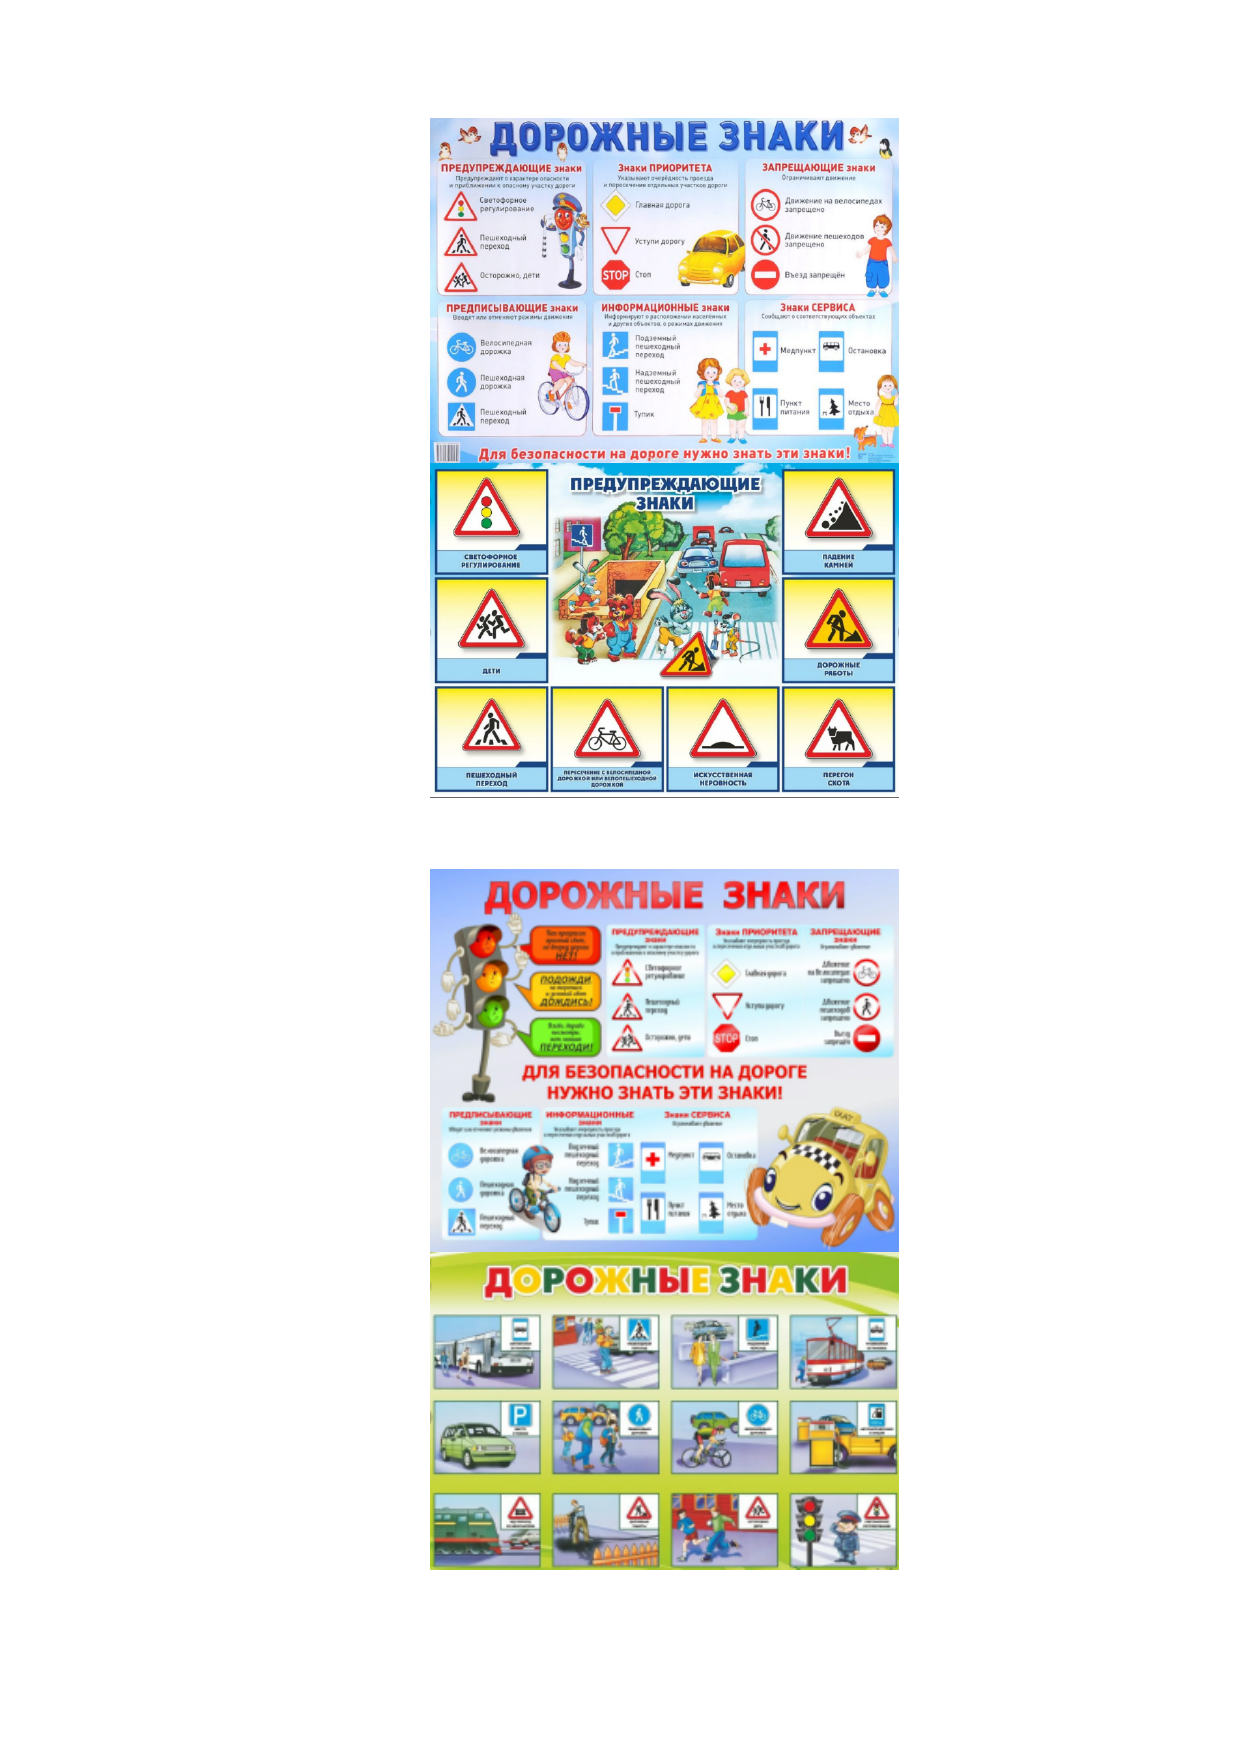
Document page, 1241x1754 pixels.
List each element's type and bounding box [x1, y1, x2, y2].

picture [430, 869, 899, 1570]
picture [430, 118, 899, 798]
